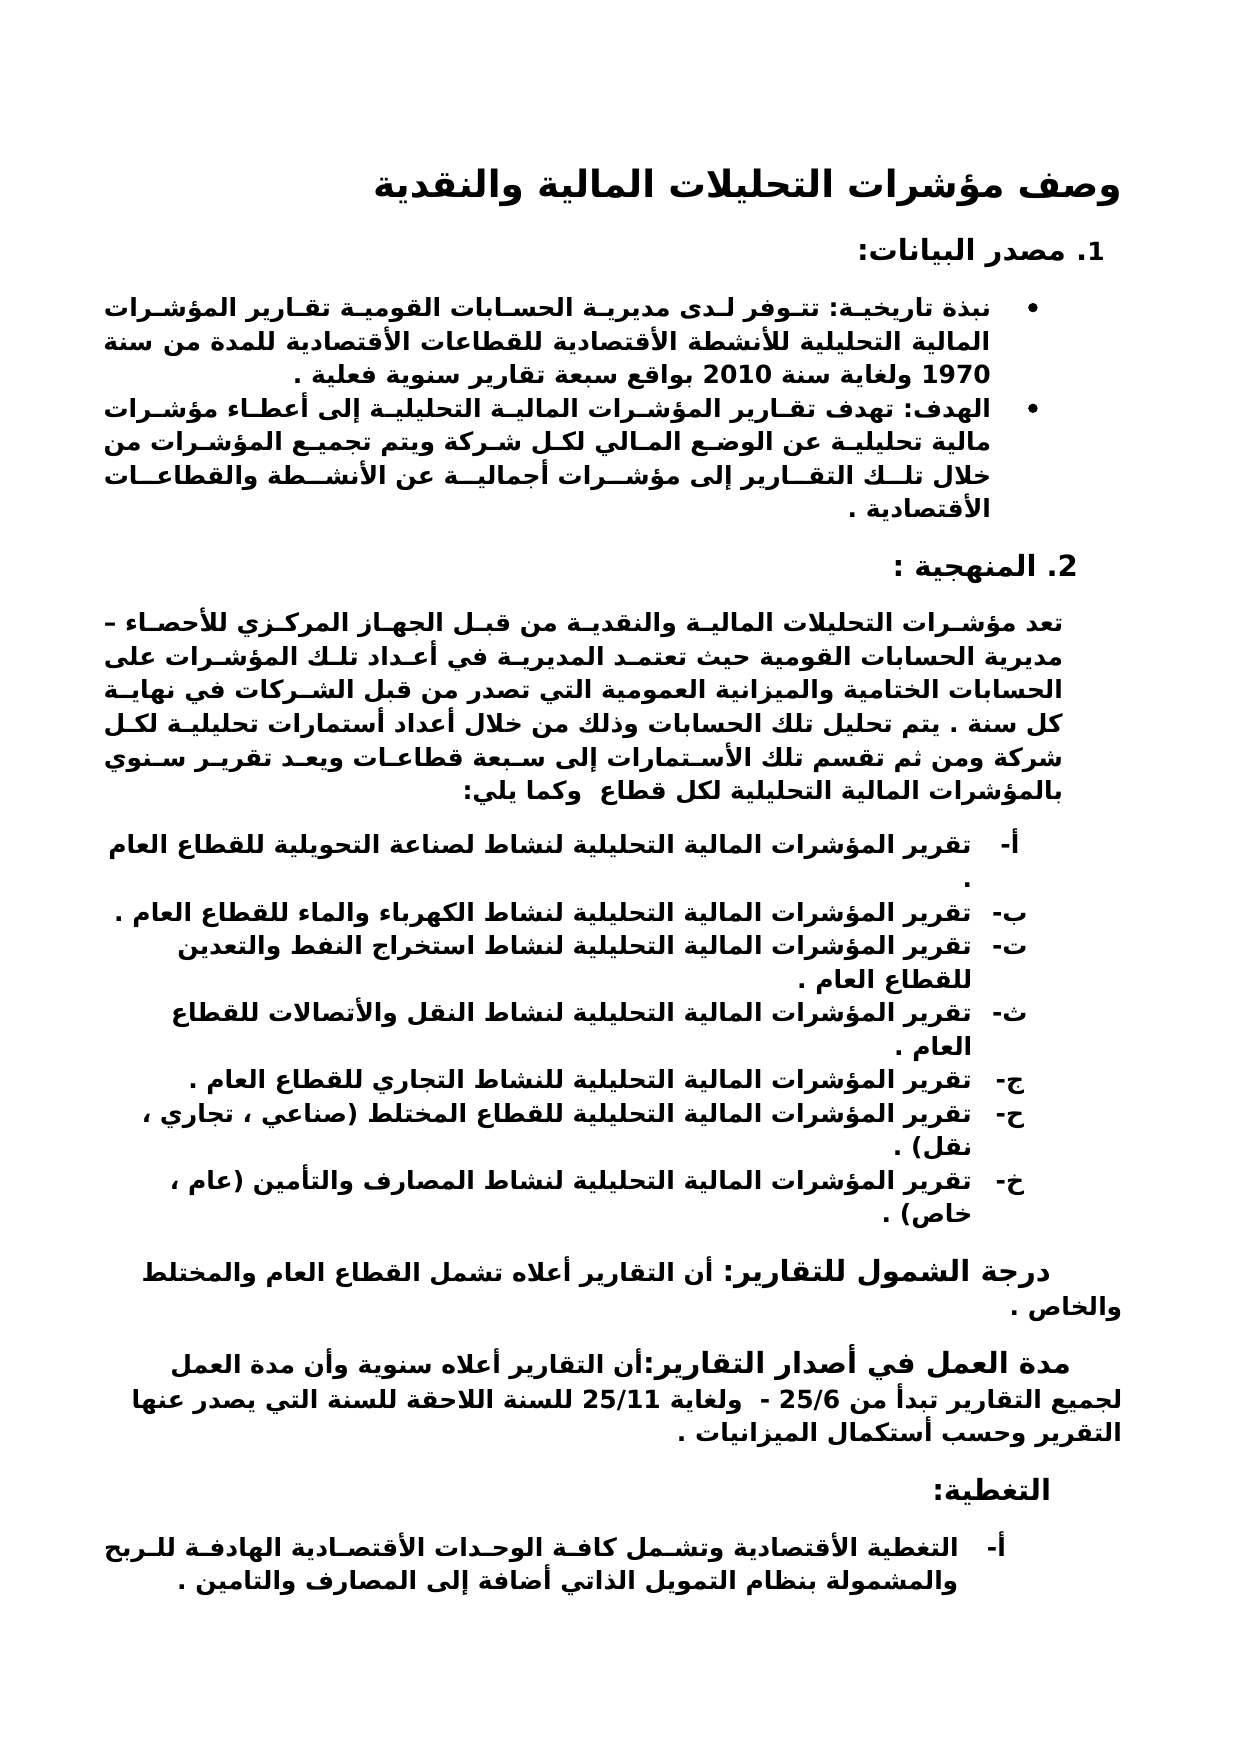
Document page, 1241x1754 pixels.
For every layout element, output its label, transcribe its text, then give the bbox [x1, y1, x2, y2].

list تقرير المؤشرات المالية التحليلية لنشاط المصارف والتأمين (عام ، خاص) . [103, 1166, 1010, 1229]
list تقرير المؤشرات المالية التحليلية لنشاط لصناعة التحويلية للقطاع العام . [103, 831, 1010, 893]
list التغطية الأقتصادية وتشمل كافة الوحدات الأقتصادية الهادفة للربح والمشمولة بنظام التمويل الذاتي أضافة إلى المصارف والتامين . [103, 1533, 996, 1596]
text 1. مصدر البيانات: [103, 233, 1122, 267]
list تقرير المؤشرات المالية التحليلية لنشاط استخراج النفط والتعدين للقطاع العام . [103, 931, 1010, 994]
list تقرير المؤشرات المالية التحليلية لنشاط النقل والأتصالات للقطاع العام . [103, 998, 1010, 1061]
list تقرير المؤشرات المالية التحليلية للنشاط التجاري للقطاع العام . [103, 1066, 1010, 1095]
text مدة العمل في أصدار التقارير:أن التقارير أعلاه سنوية وأن مدة العمل لجميع التقارير تبدأ من 25/6 - ولغاية 25/11 للسنة اللاحقة للسنة التي يصدر عنها التقرير وحسب أستكمال الميزانيات . [103, 1347, 1122, 1448]
text تعد مؤشرات التحليلات المالية والنقدية من قبل الجهاز المركزي للأحصاء – مديرية الحسابات القومية حيث تعتمد المديرية في أعداد تلك المؤشرات على الحسابات الختامية والميزانية العمومية التي تصدر من قبل الشركات في نهاية كل سنة . يتم تحليل تلك الحسابات وذلك من خلال أعداد أستمارات تحليلية لكل شركة ومن ثم تقسم تلك الأستمارات إلى سبعة قطاعات ويعد تقرير سنوي بالمؤشرات المالية التحليلية لكل قطاع وكما يلي: [103, 609, 1063, 806]
text وصف مؤشرات التحليلات المالية والنقدية [103, 162, 1122, 206]
text 2. المنهجية : [103, 549, 1078, 583]
list تقرير المؤشرات المالية التحليلية لنشاط الكهرباء والماء للقطاع العام . [103, 898, 1010, 927]
list تقرير المؤشرات المالية التحليلية للقطاع المختلط (صناعي ، تجاري ، نقل) . [103, 1099, 1010, 1162]
text التغطية: [103, 1473, 1122, 1507]
text درجة الشمول للتقارير: أن التقارير أعلاه تشمل القطاع العام والمختلط والخاص . [103, 1254, 1122, 1322]
list الهدف: تهدف تقارير المؤشرات المالية التحليلية إلى أعطاء مؤشرات مالية تحليلية عن الوضع المالي لكل شركة ويتم تجميع المؤشرات من خلال تلك التقارير إلى مؤشرات أجمالية عن الأنشطة والقطاعات الأقتصادية . [103, 394, 1028, 524]
list نبذة تاريخية: تتوفر لدى مديرية الحسابات القومية تقارير المؤشرات المالية التحليلية للأنشطة الأقتصادية للقطاعات الأقتصادية للمدة من سنة 1970 ولغاية سنة 2010 بواقع سبعة تقارير سنوية فعلية . [103, 293, 1028, 389]
